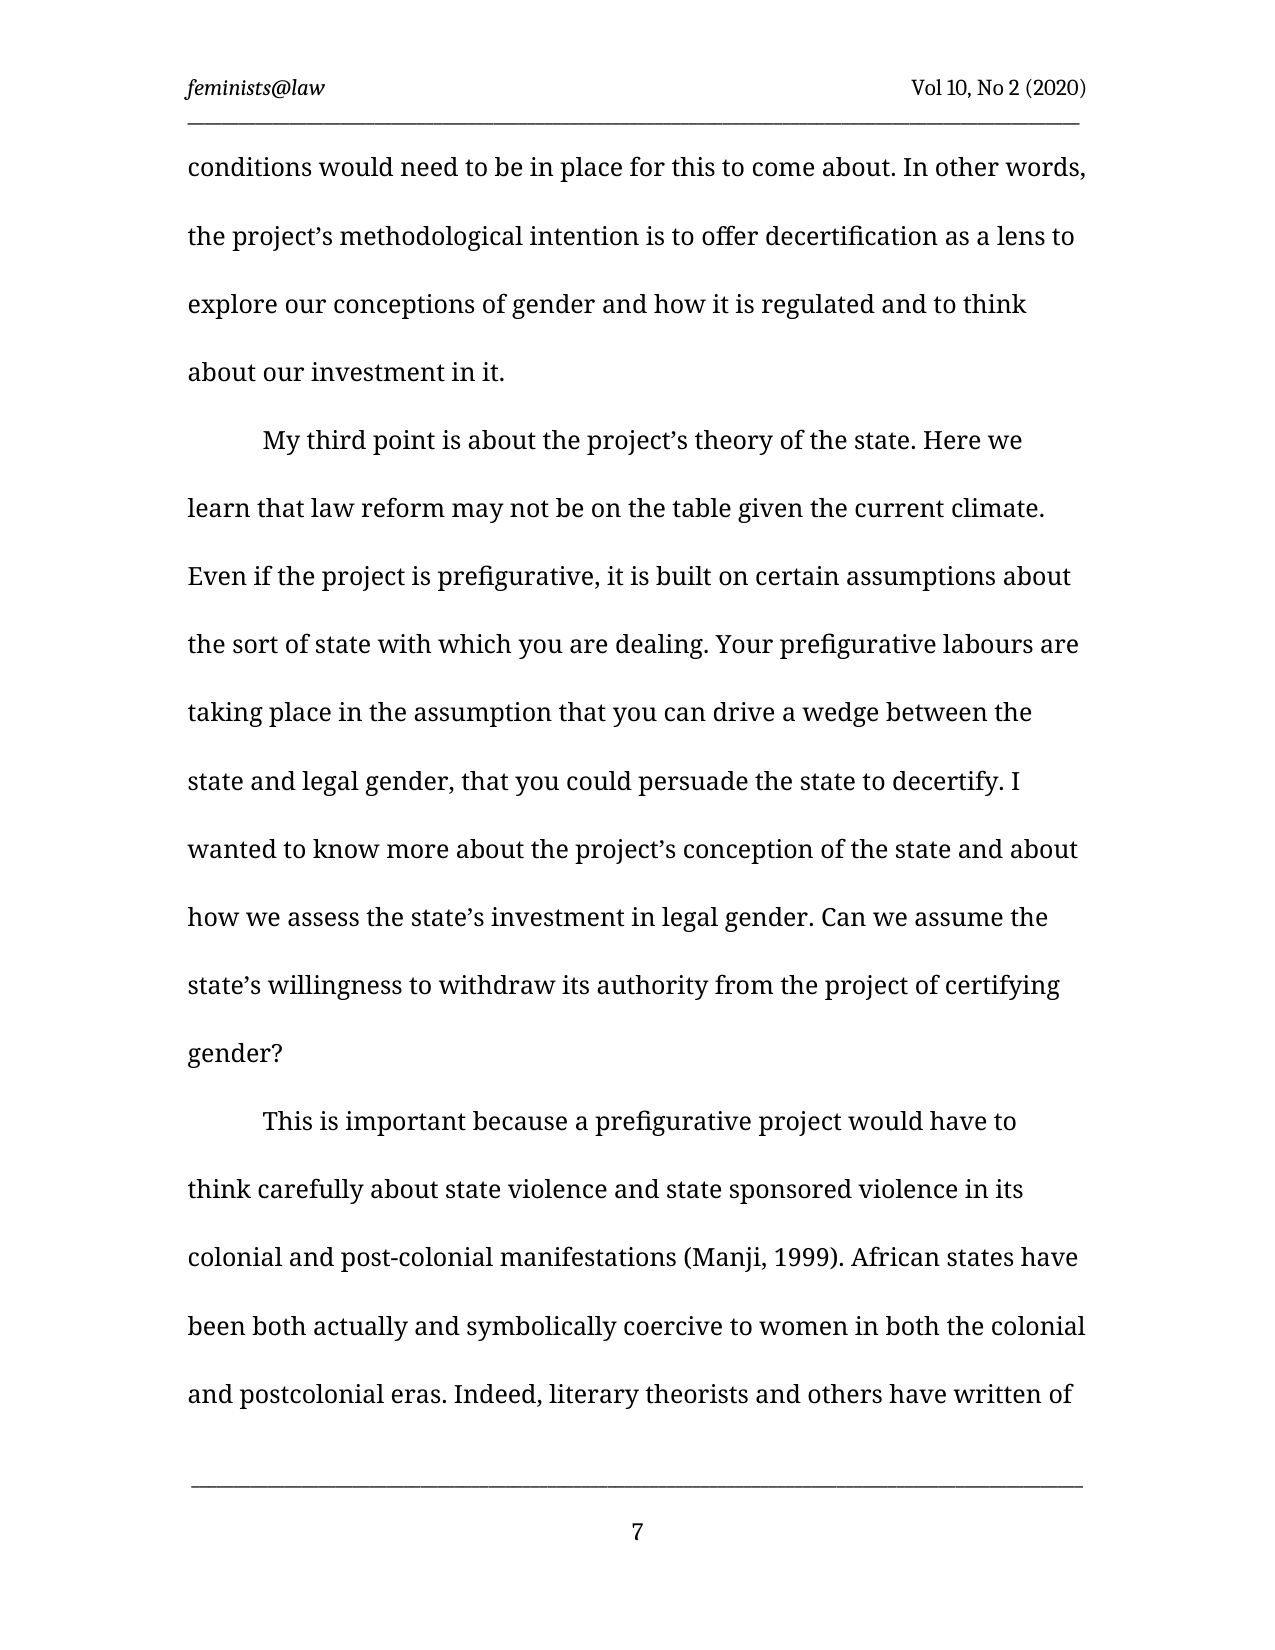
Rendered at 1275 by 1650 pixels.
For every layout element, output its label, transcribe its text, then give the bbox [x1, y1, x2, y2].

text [187, 150, 1087, 388]
text My third point is about the project’s theory of the state. Here we learn that law reform may not be on the table given the current climate. Even if the project is prefigurative, it is built on certain assumptions about the sort of state with which you are dealing. Your prefigurative labours are taking place in the assumption that you can drive a wedge between the state and legal gender, that you could persuade the state to decertify. I wanted to know more about the project’s conception of the state and about how we assess the state’s investment in legal gender. Can we assume the state’s willingness to withdraw its authority from the project of certifying gender? [187, 422, 1087, 1070]
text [187, 1104, 1087, 1410]
